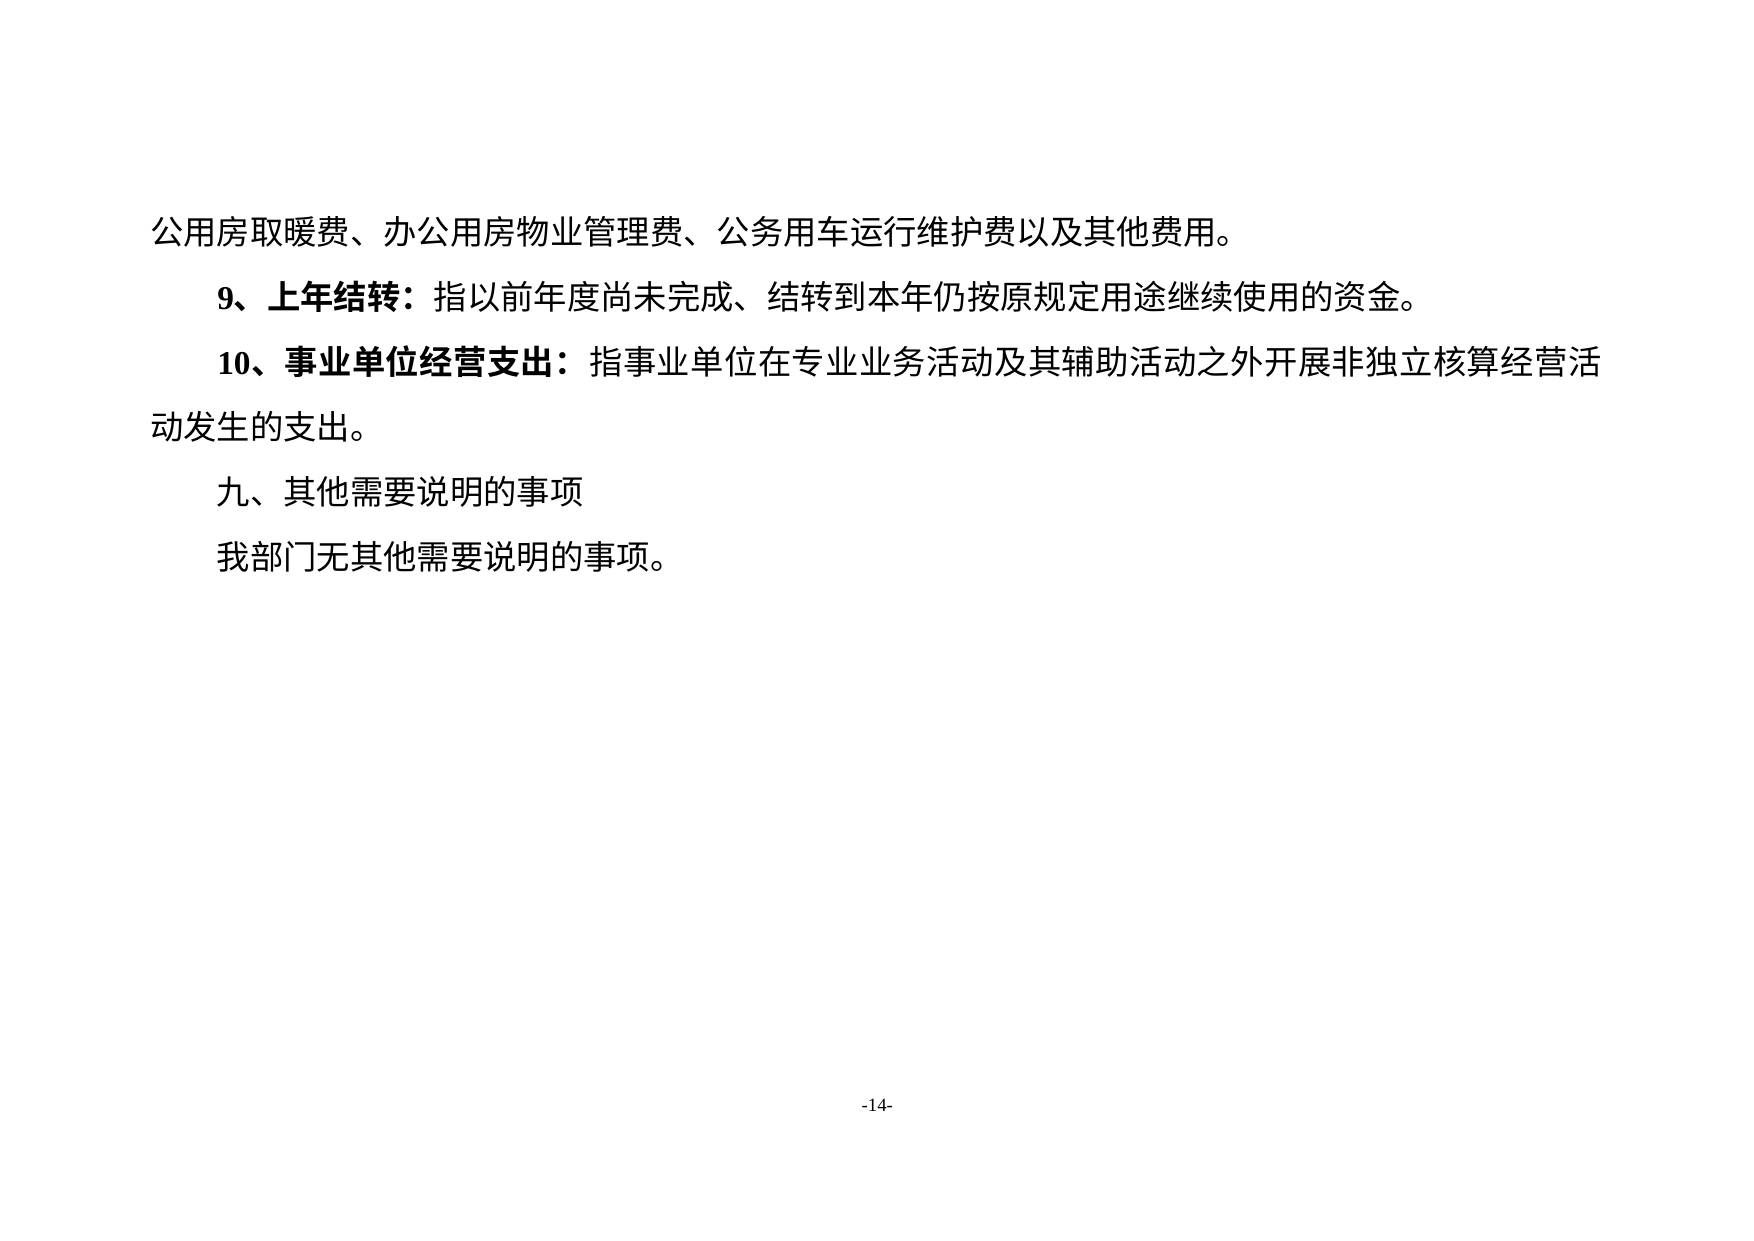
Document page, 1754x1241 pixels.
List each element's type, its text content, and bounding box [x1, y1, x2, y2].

text 9、上年结转：指以前年度尚未完成、结转到本年仍按原规定用途继续使用的资金。 [150, 263, 1604, 328]
text 九、其他需要说明的事项 [150, 458, 1604, 523]
text 10、事业单位经营支出：指事业单位在专业业务活动及其辅助活动之外开展非独立核算经营活动发生的支出。 [150, 328, 1604, 458]
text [150, 198, 1604, 263]
text 我部门无其他需要说明的事项。 [150, 523, 1604, 588]
